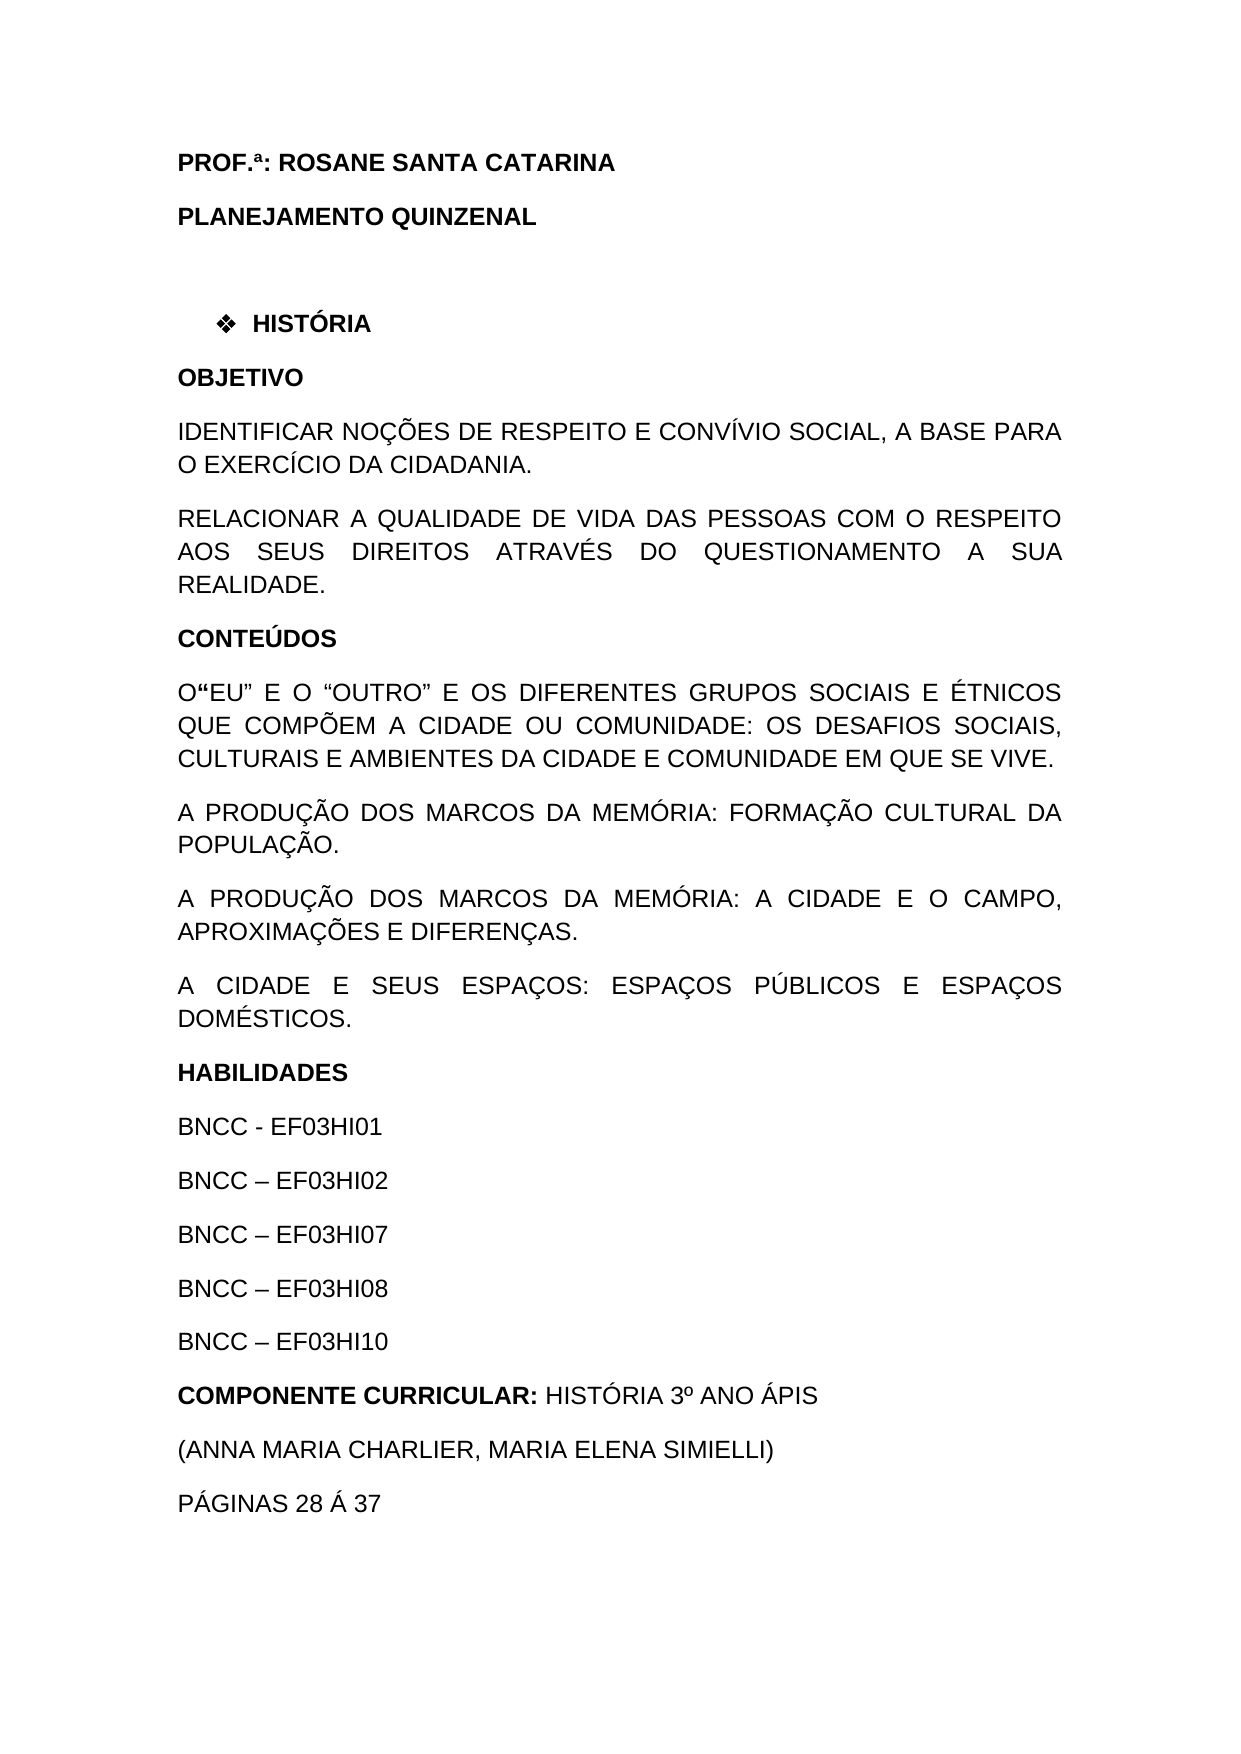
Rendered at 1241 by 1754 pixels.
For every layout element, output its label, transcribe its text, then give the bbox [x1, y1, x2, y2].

text PLANEJAMENTO QUINZENAL [177, 201, 1063, 230]
list HISTÓRIA [215, 309, 1063, 338]
text IDENTIFICAR NOÇÕES DE RESPEITO E CONVÍVIO SOCIAL, A BASE PARA O EXERCÍCIO DA CIDADANIA. [177, 417, 1063, 479]
text A PRODUÇÃO DOS MARCOS DA MEMÓRIA: FORMAÇÃO CULTURAL DA POPULAÇÃO. [177, 797, 1063, 859]
text COMPONENTE CURRICULAR: HISTÓRIA 3º ANO ÁPIS [177, 1381, 1063, 1410]
text BNCC – EF03HI10 [177, 1327, 1063, 1356]
text RELACIONAR A QUALIDADE DE VIDA DAS PESSOAS COM O RESPEITO AOS SEUS DIREITOS ATRAVÉS DO QUESTIONAMENTO A SUA REALIDADE. [177, 504, 1063, 599]
text PROF.ª: ROSANE SANTA CATARINA [177, 148, 1063, 176]
text OBJETIVO [177, 363, 1063, 392]
text HABILIDADES [177, 1058, 1063, 1087]
text A CIDADE E SEUS ESPAÇOS: ESPAÇOS PÚBLICOS E ESPAÇOS DOMÉSTICOS. [177, 971, 1063, 1033]
text BNCC – EF03HI07 [177, 1220, 1063, 1248]
text CONTEÚDOS [177, 624, 1063, 652]
text BNCC - EF03HI01 [177, 1112, 1063, 1141]
text (ANNA MARIA CHARLIER, MARIA ELENA SIMIELLI) [177, 1435, 1063, 1464]
text BNCC – EF03HI08 [177, 1273, 1063, 1302]
text O“EU” E O “OUTRO” E OS DIFERENTES GRUPOS SOCIAIS E ÉTNICOS QUE COMPÕEM A CIDADE OU COMUNIDADE: OS DESAFIOS SOCIAIS, CULTURAIS E AMBIENTES DA CIDADE E COMUNIDADE EM QUE SE VIVE. [177, 678, 1063, 772]
text PÁGINAS 28 Á 37 [177, 1489, 1063, 1518]
text A PRODUÇÃO DOS MARCOS DA MEMÓRIA: A CIDADE E O CAMPO, APROXIMAÇÕES E DIFERENÇAS. [177, 884, 1063, 946]
text BNCC – EF03HI02 [177, 1166, 1063, 1194]
